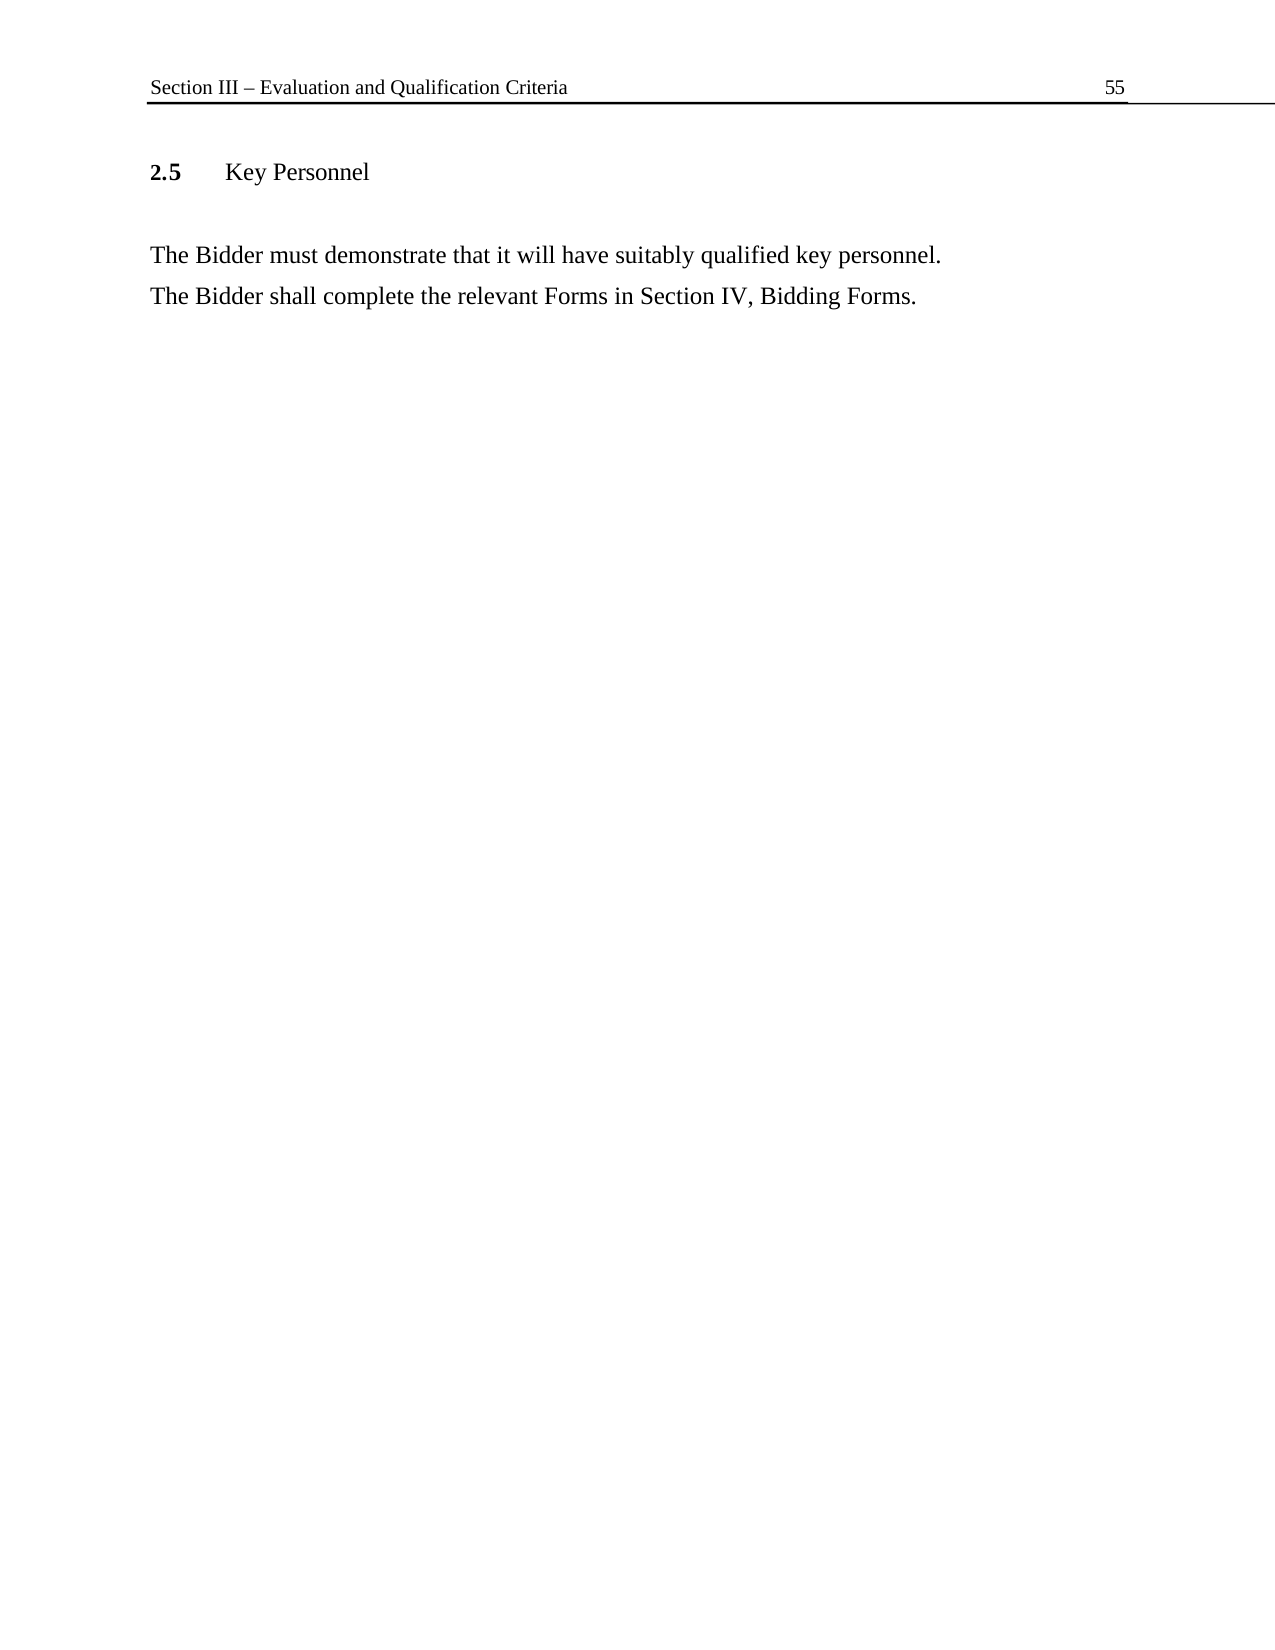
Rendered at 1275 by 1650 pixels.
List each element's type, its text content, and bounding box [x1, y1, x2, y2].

list 5 Key Personnel [150, 157, 1183, 186]
text The Bidder must demonstrate that it will have suitably qualified key personnel. The Bidder shall complete the relevant Forms in Section IV, Bidding Forms. [150, 240, 973, 309]
